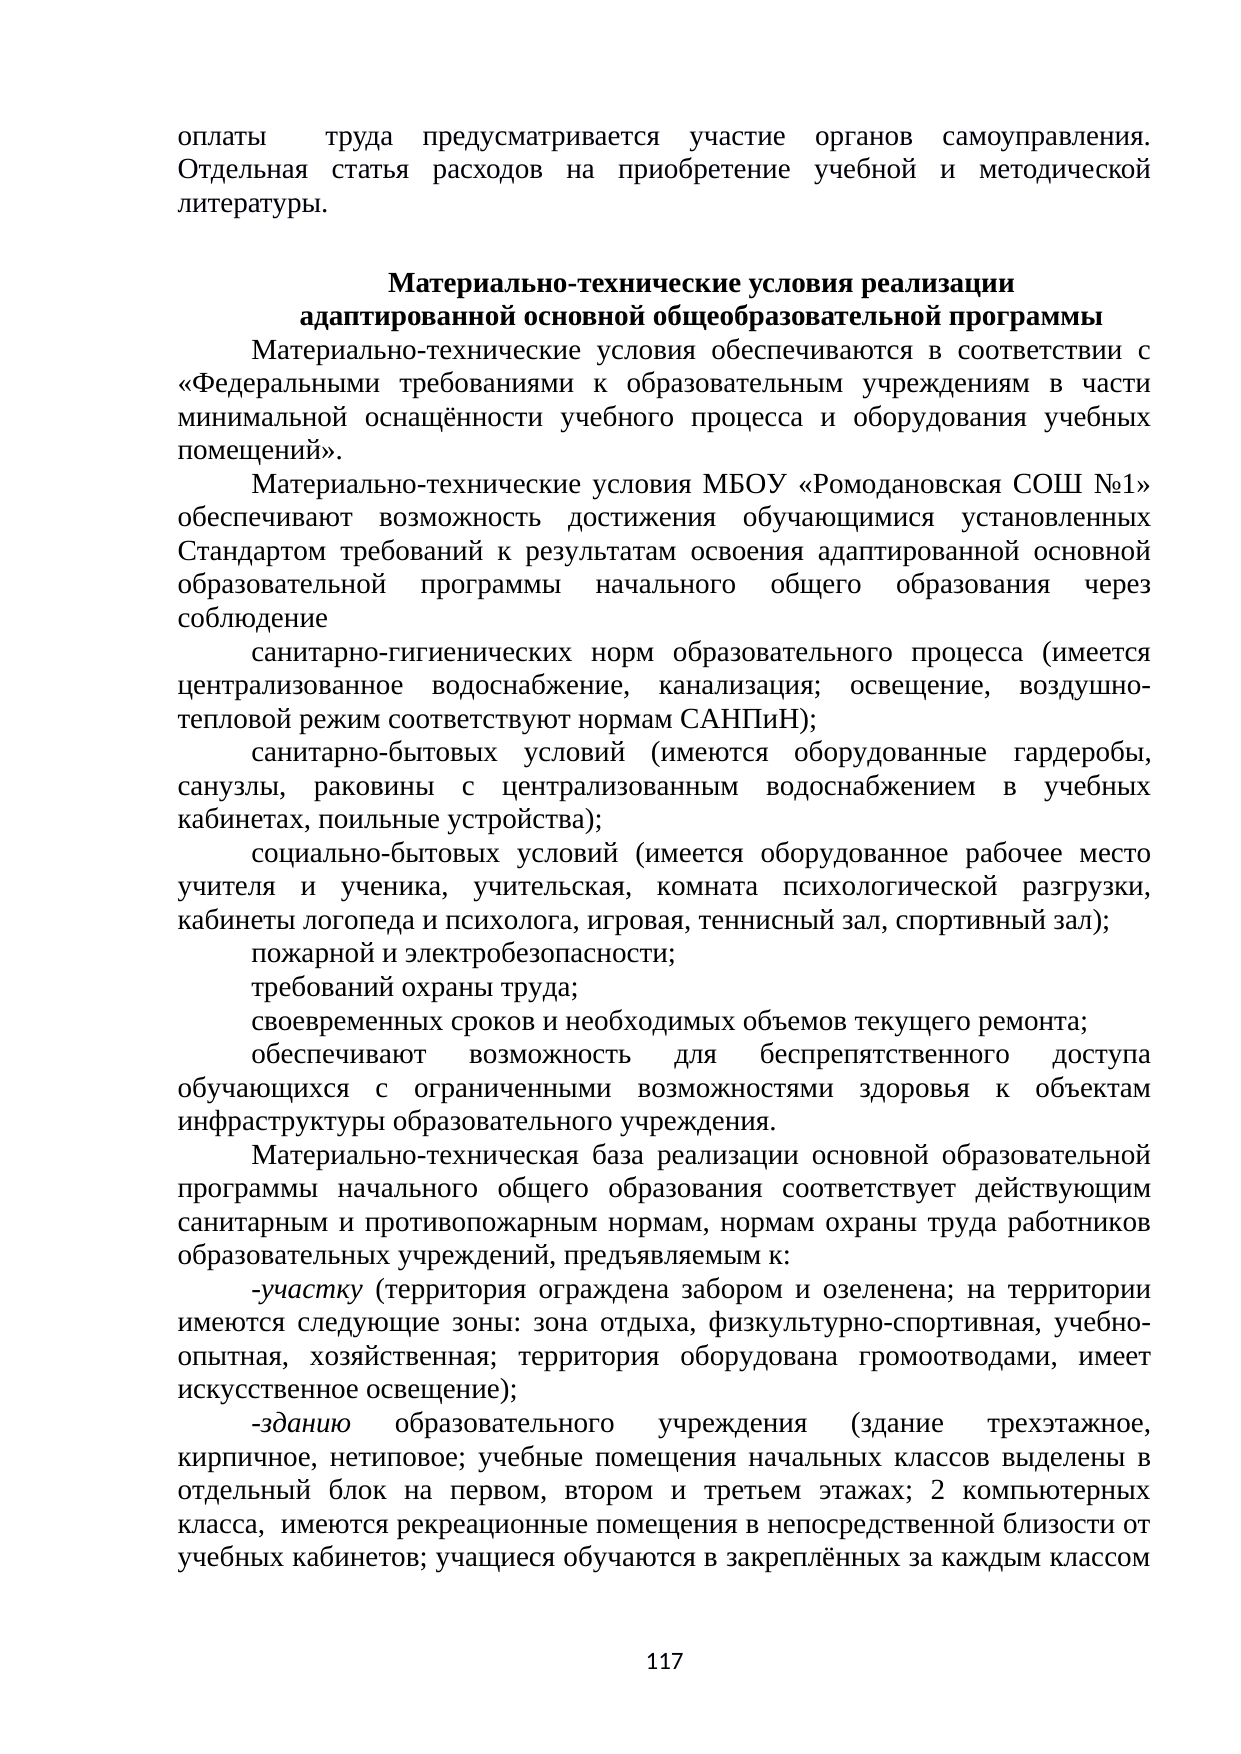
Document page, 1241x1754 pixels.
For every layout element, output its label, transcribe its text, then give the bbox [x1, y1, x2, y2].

text Материально-технические условия реализации [177, 265, 1152, 298]
text Материально-техническая база реализации основной образовательной программы начального общего образования соответствует действующим санитарным и противопожарным нормам, нормам охраны труда работников образовательных учреждений, предъявляемым к: [177, 1137, 1152, 1271]
text обеспечивают возможность для беспрепятственного доступа обучающихся с ограниченными возможностями здоровья к объектам инфраструктуры образовательного учреждения. [177, 1036, 1152, 1137]
text пожарной и электробезопасности; [177, 936, 1152, 969]
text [177, 1405, 1152, 1573]
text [177, 118, 1152, 219]
text адаптированной основной общеобразовательной программы [177, 298, 1152, 332]
text санитарно-бытовых условий (имеются оборудованные гардеробы, санузлы, раковины с централизованным водоснабжением в учебных кабинетах, поильные устройства); [177, 734, 1152, 835]
text санитарно-гигиенических норм образовательного процесса (имеется централизованное водоснабжение, канализация; освещение, воздушно-тепловой режим соответствуют нормам САНПиН); [177, 634, 1152, 734]
text требований охраны труда; [177, 969, 1152, 1003]
text социально-бытовых условий (имеется оборудованное рабочее место учителя и ученика, учительская, комната психологической разгрузки, кабинеты логопеда и психолога, игровая, теннисный зал, спортивный зал); [177, 835, 1152, 936]
text Материально-технические условия МБОУ «Ромодановская СОШ №1» обеспечивают возможность достижения обучающимися установленных Стандартом требований к результатам освоения адаптированной основной образовательной программы начального общего образования через соблюдение [177, 466, 1152, 634]
text -участку (территория ограждена забором и озеленена; на территории имеются следующие зоны: зона отдыха, физкультурно-спортивная, учебно-опытная, хозяйственная; территория оборудована громоотводами, имеет искусственное освещение); [177, 1271, 1152, 1405]
text Материально-технические условия обеспечиваются в соответствии с «Федеральными требованиями к образовательным учреждениям в части минимальной оснащённости учебного процесса и оборудования учебных помещений». [177, 332, 1152, 466]
text своевременных сроков и необходимых объемов текущего ремонта; [177, 1003, 1152, 1036]
